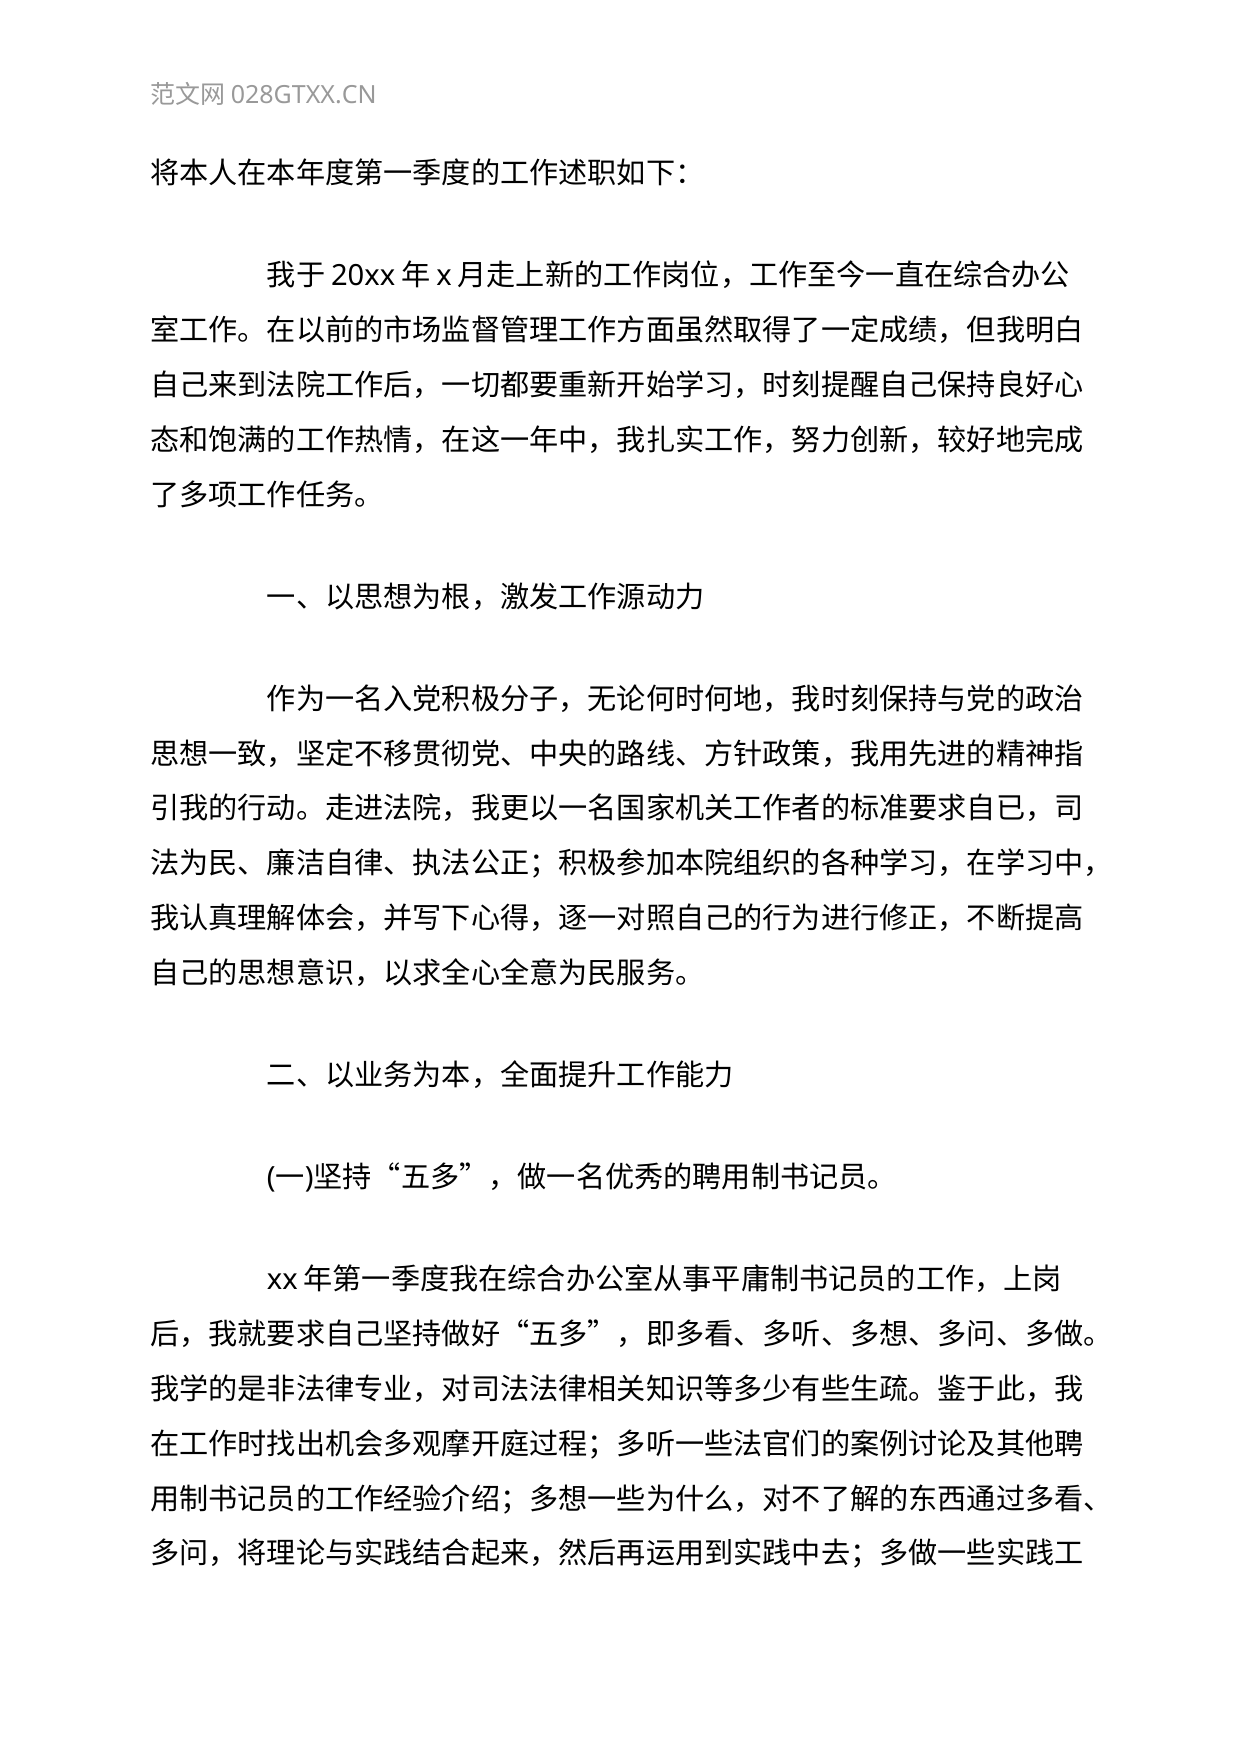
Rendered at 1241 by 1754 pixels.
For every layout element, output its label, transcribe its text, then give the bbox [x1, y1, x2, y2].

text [150, 150, 1090, 192]
text 一、以思想为根，激发工作源动力 [150, 573, 1090, 616]
text 作为一名入党积极分子，无论何时何地，我时刻保持与党的政治思想一致，坚定不移贯彻党、中央的路线、方针政策，我用先进的精神指引我的行动。走进法院，我更以一名国家机关工作者的标准要求自已，司法为民、廉洁自律、执法公正；积极参加本院组织的各种学习，在学习中，我认真理解体会，并写下心得，逐一对照自己的行为进行修正，不断提高自己的思想意识，以求全心全意为民服务。 [150, 675, 1090, 992]
text 我于20xx年x月走上新的工作岗位，工作至今一直在综合办公室工作。在以前的市场监督管理工作方面虽然取得了一定成绩，但我明白自己来到法院工作后，一切都要重新开始学习，时刻提醒自己保持良好心态和饱满的工作热情，在这一年中，我扎实工作，努力创新，较好地完成了多项工作任务。 [150, 252, 1090, 514]
text 二、以业务为本，全面提升工作能力 [150, 1052, 1090, 1094]
text (一)坚持“五多”，做一名优秀的聘用制书记员。 [150, 1153, 1090, 1196]
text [150, 1256, 1090, 1572]
